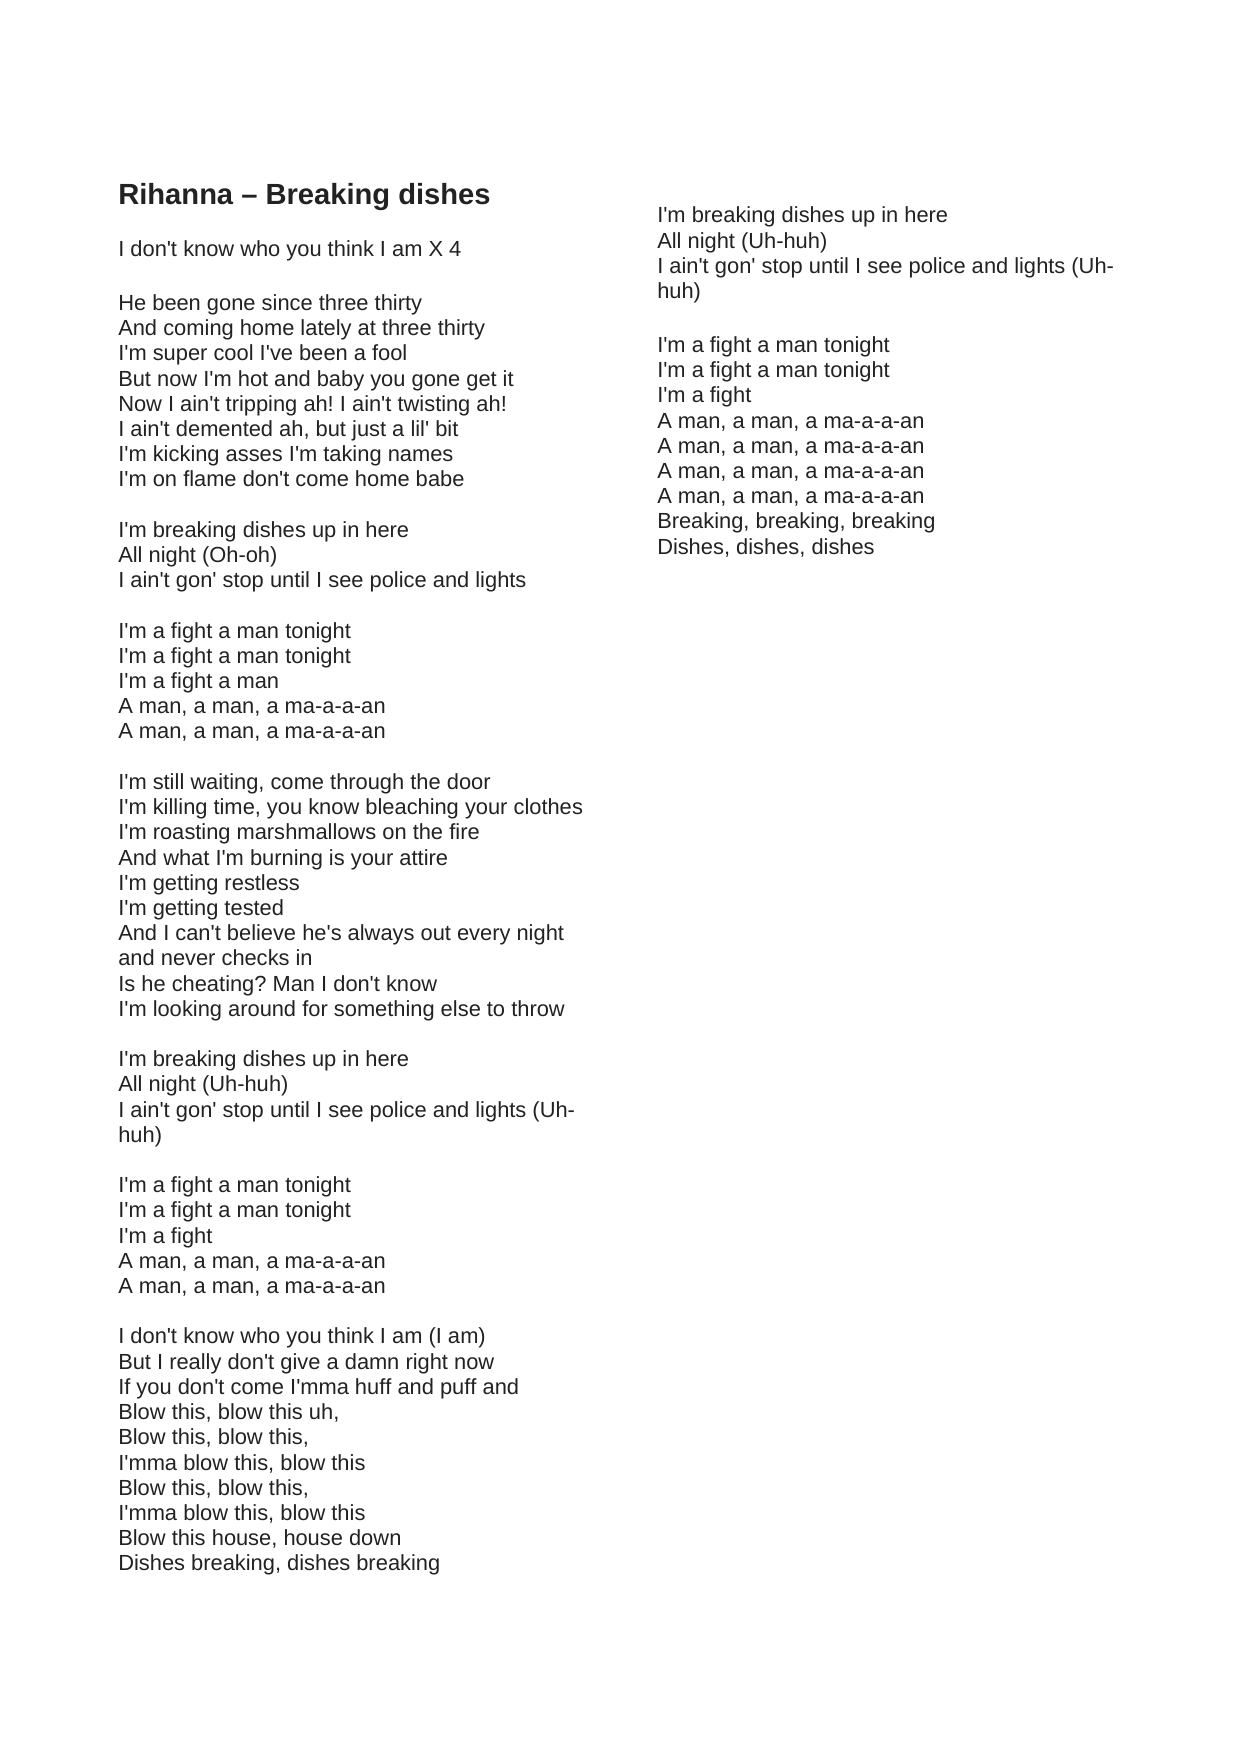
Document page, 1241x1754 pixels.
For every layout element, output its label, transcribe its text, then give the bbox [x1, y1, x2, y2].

text I'm breaking dishes up in here [118, 1046, 583, 1071]
text I'm a fight a man tonight I'm a fight a man tonight I'm a fight [118, 1147, 583, 1248]
text Breaking, breaking, breaking Dishes, dishes, dishes [657, 508, 1122, 559]
text I don't know who you think I am (I am) But I really don't give a damn right now If you don't come I'mma huff and puff and Blow this, blow this uh, Blow this, blow this, I'mma blow this, blow this Blow this, blow this, I'mma blow this, blow this Blow this house, house down Dishes breaking, dishes breaking [118, 1323, 583, 1576]
text A man, a man, a ma-a-a-an A man, a man, a ma-a-a-an A man, a man, a ma-a-a-an A man, a man, a ma-a-a-an [657, 408, 1122, 508]
text I'm breaking dishes up in here All night (Uh-huh) I ain't gon' stop until I see police and lights (Uh-huh) [657, 202, 1122, 332]
text I'm still waiting, come through the door I'm killing time, you know bleaching your clothes I'm roasting marshmallows on the fire And what I'm burning is your attire I'm getting restless I'm getting tested And I can't believe he's always out every night and never checks in Is he cheating? Man I don't know I'm looking around for something else to throw [118, 769, 583, 1021]
text He been gone since three thirty And coming home lately at three thirty I'm super cool I've been a fool But now I'm hot and baby you gone get it Now I ain't tripping ah! I ain't twisting ah! I ain't demented ah, but just a lil' bit I'm kicking asses I'm taking names I'm on flame don't come home babe [118, 290, 583, 492]
text I'm a fight a man tonight I'm a fight a man tonight I'm a fight [657, 332, 1122, 408]
text I don't know who you think I am X 4 [118, 236, 583, 290]
text All night (Uh-huh) I ain't gon' stop until I see police and lights (Uh-huh) [118, 1071, 583, 1147]
text A man, a man, a ma-a-a-an A man, a man, a ma-a-a-an [118, 1248, 583, 1298]
text A man, a man, a ma-a-a-an A man, a man, a ma-a-a-an [118, 693, 583, 744]
text I'm a fight a man tonight I'm a fight a man tonight I'm a fight a man [118, 592, 583, 693]
text I'm breaking dishes up in here All night (Oh-oh) I ain't gon' stop until I see police and lights [118, 517, 583, 592]
text Rihanna – Breaking dishes [118, 177, 583, 211]
